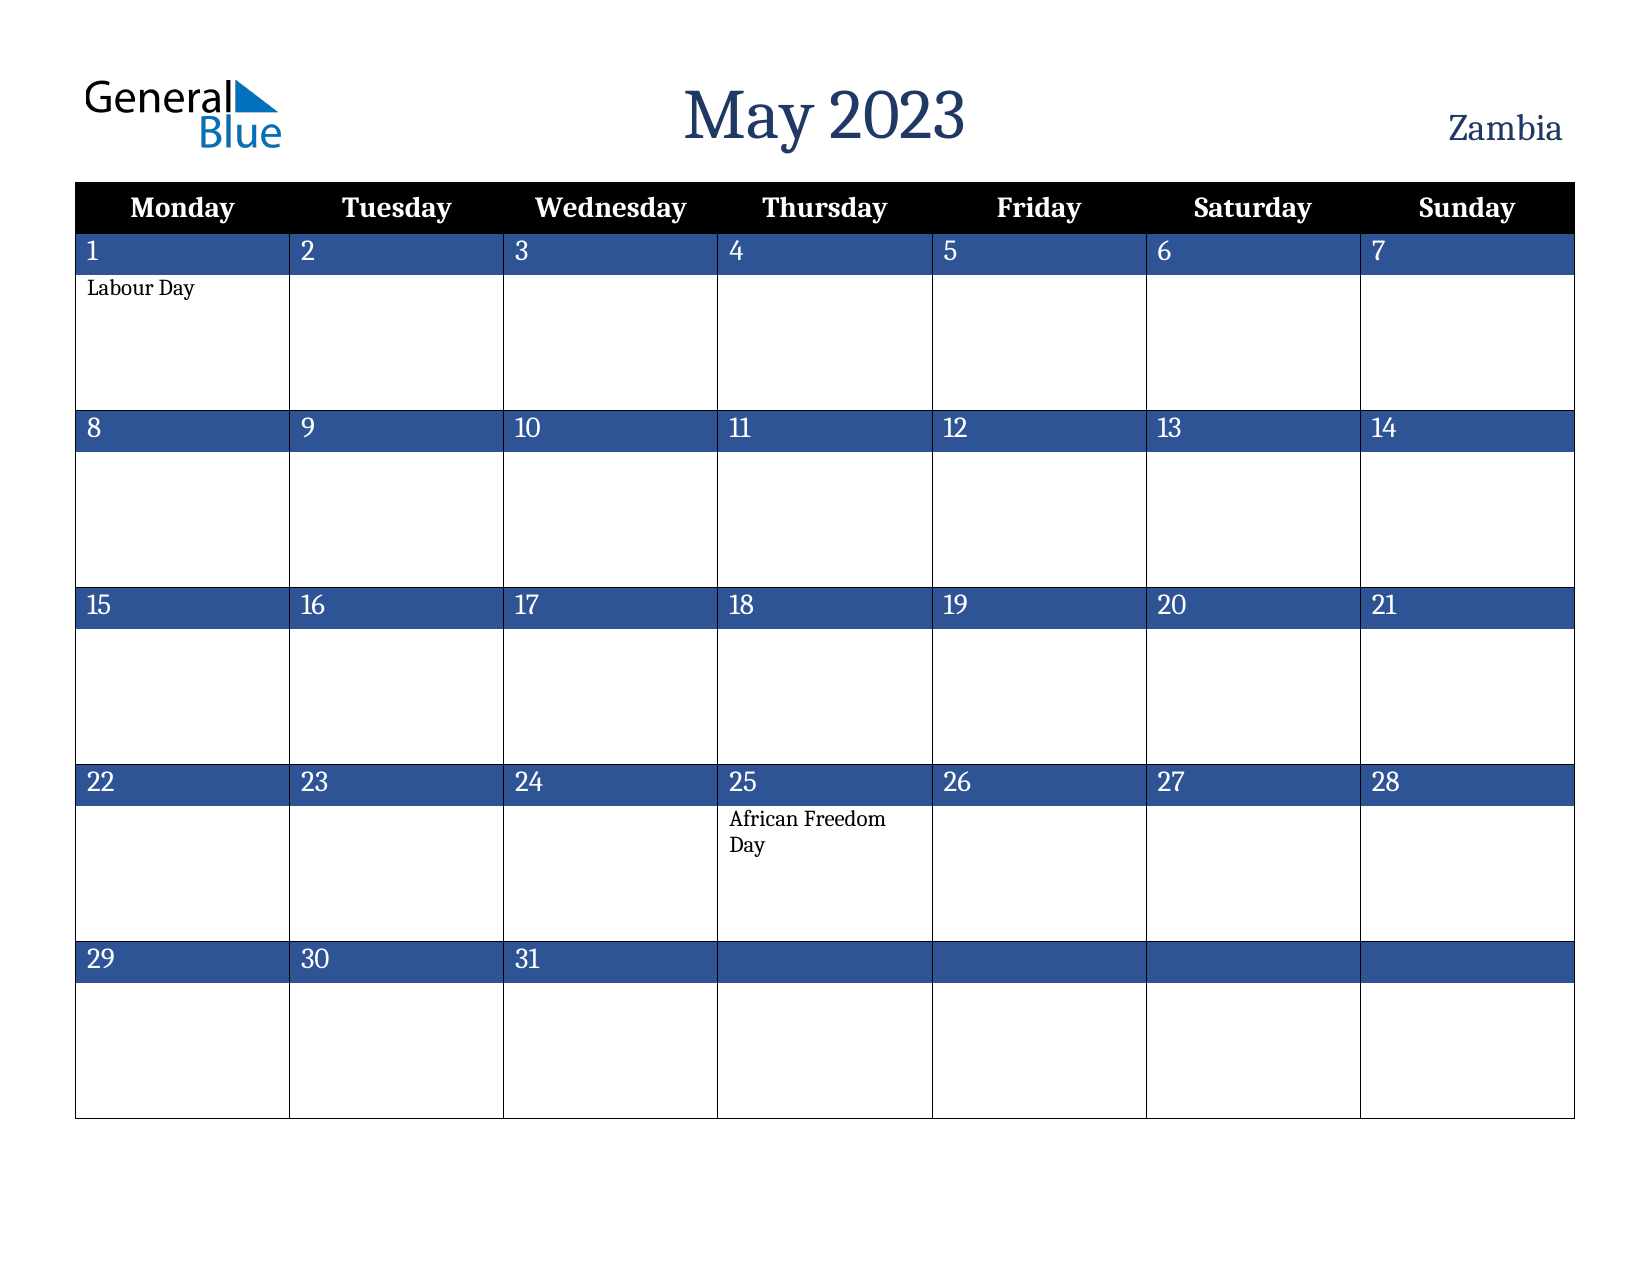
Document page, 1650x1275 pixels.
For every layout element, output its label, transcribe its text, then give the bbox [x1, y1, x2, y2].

table_cell 3 [504, 234, 717, 275]
picture [86, 80, 281, 148]
table_cell 26 [933, 765, 1146, 806]
table_cell [290, 983, 503, 1118]
table_cell [933, 275, 1146, 410]
table_cell 11 [718, 411, 932, 452]
table_cell 7 [1361, 234, 1574, 275]
table_cell 22 [76, 765, 289, 806]
table_header [76, 75, 503, 182]
table_cell [1147, 275, 1360, 410]
table_cell [1361, 983, 1574, 1118]
table_cell [76, 806, 289, 941]
table_cell 29 [76, 942, 289, 983]
table_cell 17 [504, 588, 717, 629]
table_cell [1361, 452, 1574, 587]
table_cell 5 [933, 234, 1146, 275]
table_cell [933, 452, 1146, 587]
table_cell [1361, 942, 1574, 983]
table_cell [290, 629, 503, 764]
table_cell [933, 629, 1146, 764]
table_cell [1147, 452, 1360, 587]
table_cell [504, 275, 717, 410]
table_cell 21 [1361, 588, 1574, 629]
table_cell Friday [933, 183, 1146, 233]
table_cell [718, 942, 932, 983]
table_cell [933, 806, 1146, 941]
table_cell [718, 452, 932, 587]
table_cell [1147, 806, 1360, 941]
table_cell 31 [504, 942, 717, 983]
table_cell [718, 983, 932, 1118]
table_cell Sunday [1361, 183, 1574, 233]
table_cell 4 [718, 234, 932, 275]
table_cell [1147, 983, 1360, 1118]
table_cell 23 [290, 765, 503, 806]
table_header May 2023 [504, 75, 1146, 182]
table_cell 18 [718, 588, 932, 629]
table_cell [504, 629, 717, 764]
table_cell [1361, 806, 1574, 941]
table_cell [290, 275, 503, 410]
table_cell [76, 983, 289, 1118]
table_header Zambia [1146, 75, 1574, 182]
table_cell [504, 983, 717, 1118]
table_cell 25 [718, 765, 932, 806]
table_cell [1147, 942, 1360, 983]
table_cell 15 [76, 588, 289, 629]
table_cell 6 [1147, 234, 1360, 275]
table_cell [1361, 629, 1574, 764]
table_cell [504, 452, 717, 587]
table_cell [933, 942, 1146, 983]
table_cell 14 [1361, 411, 1574, 452]
table_cell [933, 983, 1146, 1118]
table_cell [76, 452, 289, 587]
table_cell Saturday [1147, 183, 1360, 233]
table_cell 24 [504, 765, 717, 806]
table_cell 8 [76, 411, 289, 452]
table_cell 16 [290, 588, 503, 629]
table_cell Thursday [718, 183, 932, 233]
table_cell [504, 806, 717, 941]
table_cell Monday [76, 183, 289, 233]
table_cell 19 [933, 588, 1146, 629]
table_cell 9 [290, 411, 503, 452]
table_cell Tuesday [290, 183, 503, 233]
table_cell 10 [504, 411, 717, 452]
table_cell Labour Day [76, 275, 289, 410]
table_cell [290, 806, 503, 941]
table_cell 2 [290, 234, 503, 275]
table_cell [1361, 275, 1574, 410]
table_cell 13 [1147, 411, 1360, 452]
table_cell [290, 452, 503, 587]
table_cell Wednesday [504, 183, 717, 233]
table_cell African Freedom Day [718, 806, 932, 941]
table_cell 28 [1361, 765, 1574, 806]
table_cell [718, 275, 932, 410]
table_cell 12 [933, 411, 1146, 452]
table_cell [718, 629, 932, 764]
table_cell [1147, 629, 1360, 764]
table_cell 27 [1147, 765, 1360, 806]
table_cell 30 [290, 942, 503, 983]
table_cell 20 [1147, 588, 1360, 629]
table_cell 1 [76, 234, 289, 275]
table_cell [76, 629, 289, 764]
